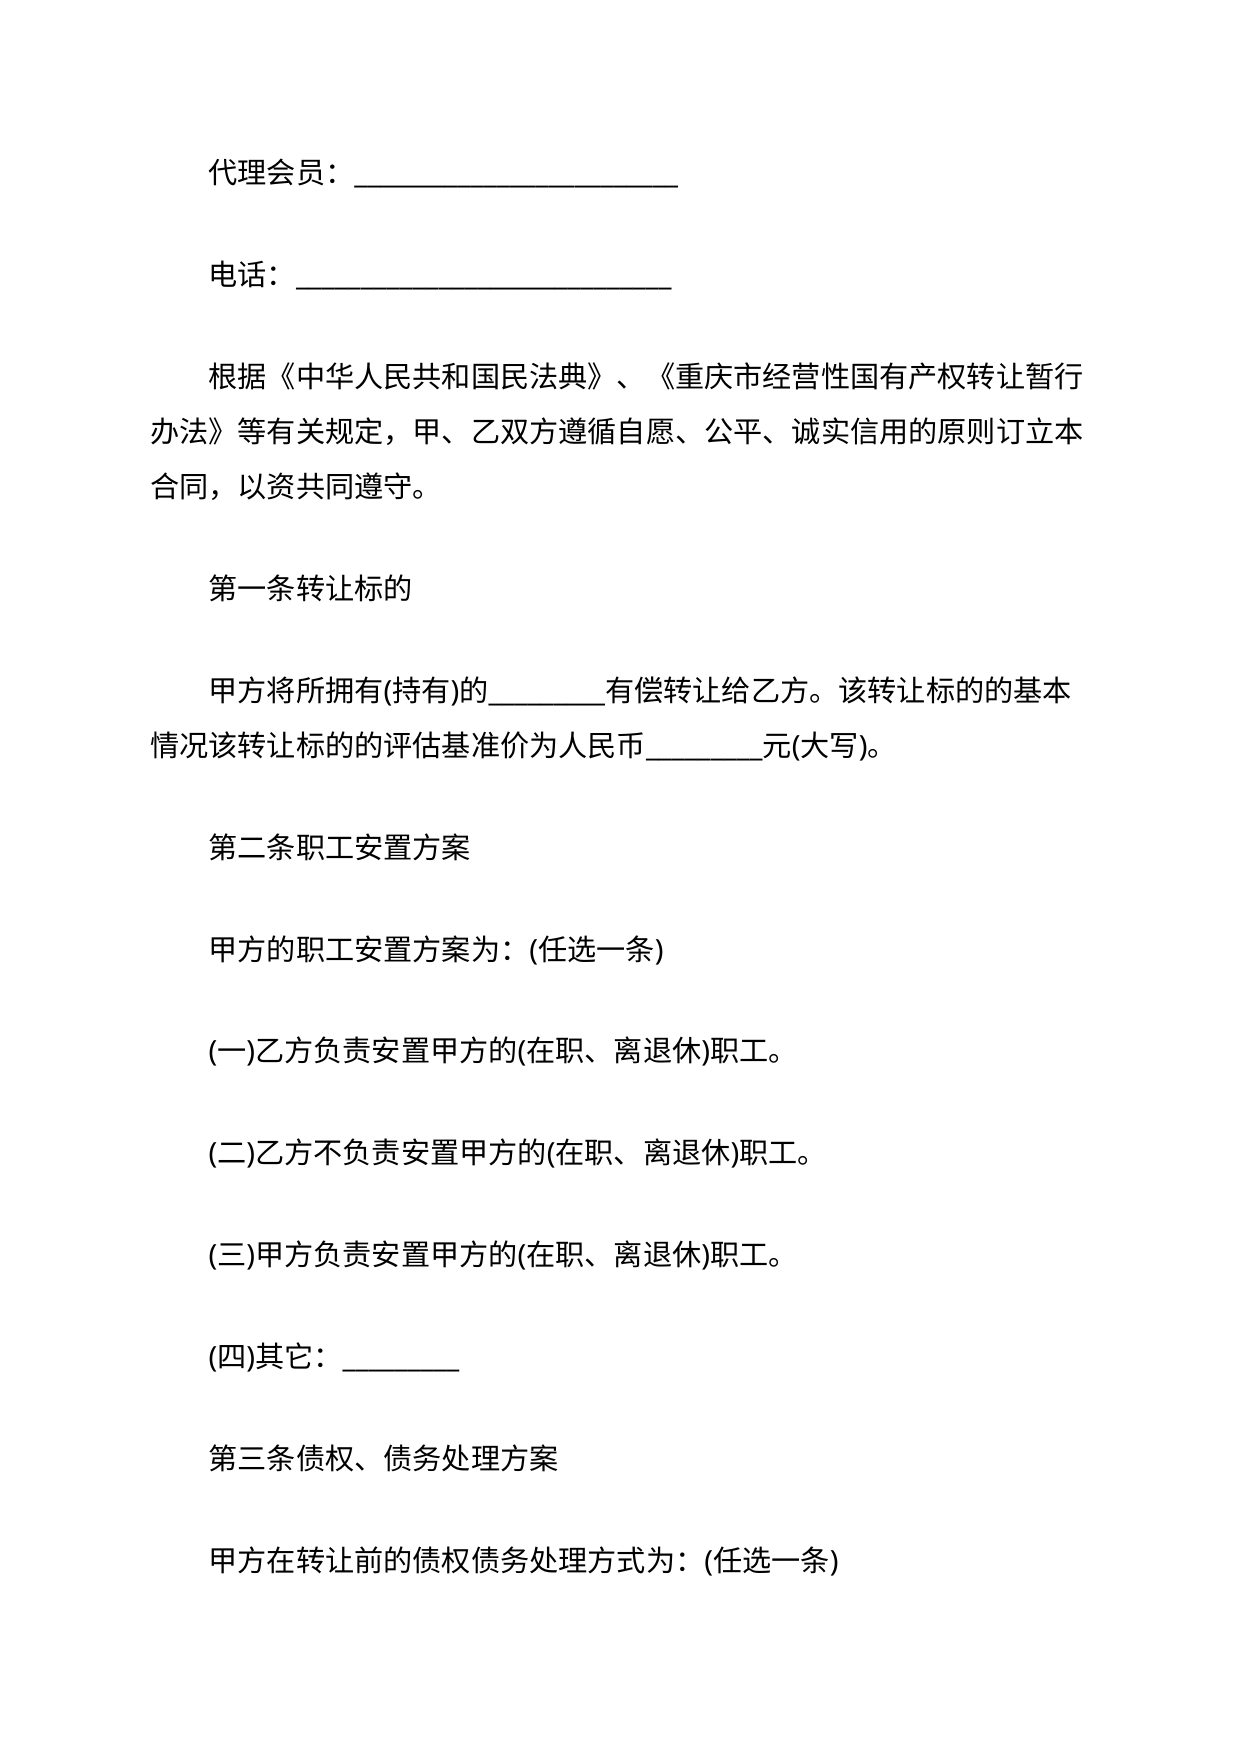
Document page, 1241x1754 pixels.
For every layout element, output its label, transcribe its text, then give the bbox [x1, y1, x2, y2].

text (四)其它：_________ [150, 1334, 1090, 1376]
text 电话：_____________________________ [150, 252, 1090, 294]
text (二)乙方不负责安置甲方的(在职、离退休)职工。 [150, 1130, 1090, 1172]
text 甲方的职工安置方案为：(任选一条) [150, 926, 1090, 968]
text (一)乙方负责安置甲方的(在职、离退休)职工。 [150, 1028, 1090, 1070]
text 代理会员：_________________________ [150, 150, 1090, 192]
text (三)甲方负责安置甲方的(在职、离退休)职工。 [150, 1232, 1090, 1274]
text 第三条债权、债务处理方案 [150, 1436, 1090, 1478]
text 第二条职工安置方案 [150, 824, 1090, 867]
text 第一条转让标的 [150, 566, 1090, 608]
text 甲方将所拥有(持有)的_________有偿转让给乙方。该转让标的的基本情况该转让标的的评估基准价为人民币_________元(大写)。 [150, 667, 1090, 765]
text 根据《中华人民共和国民法典》、《重庆市经营性国有产权转让暂行办法》等有关规定，甲、乙双方遵循自愿、公平、诚实信用的原则订立本合同，以资共同遵守。 [150, 354, 1090, 506]
text 甲方在转让前的债权债务处理方式为：(任选一条) [150, 1538, 1090, 1580]
